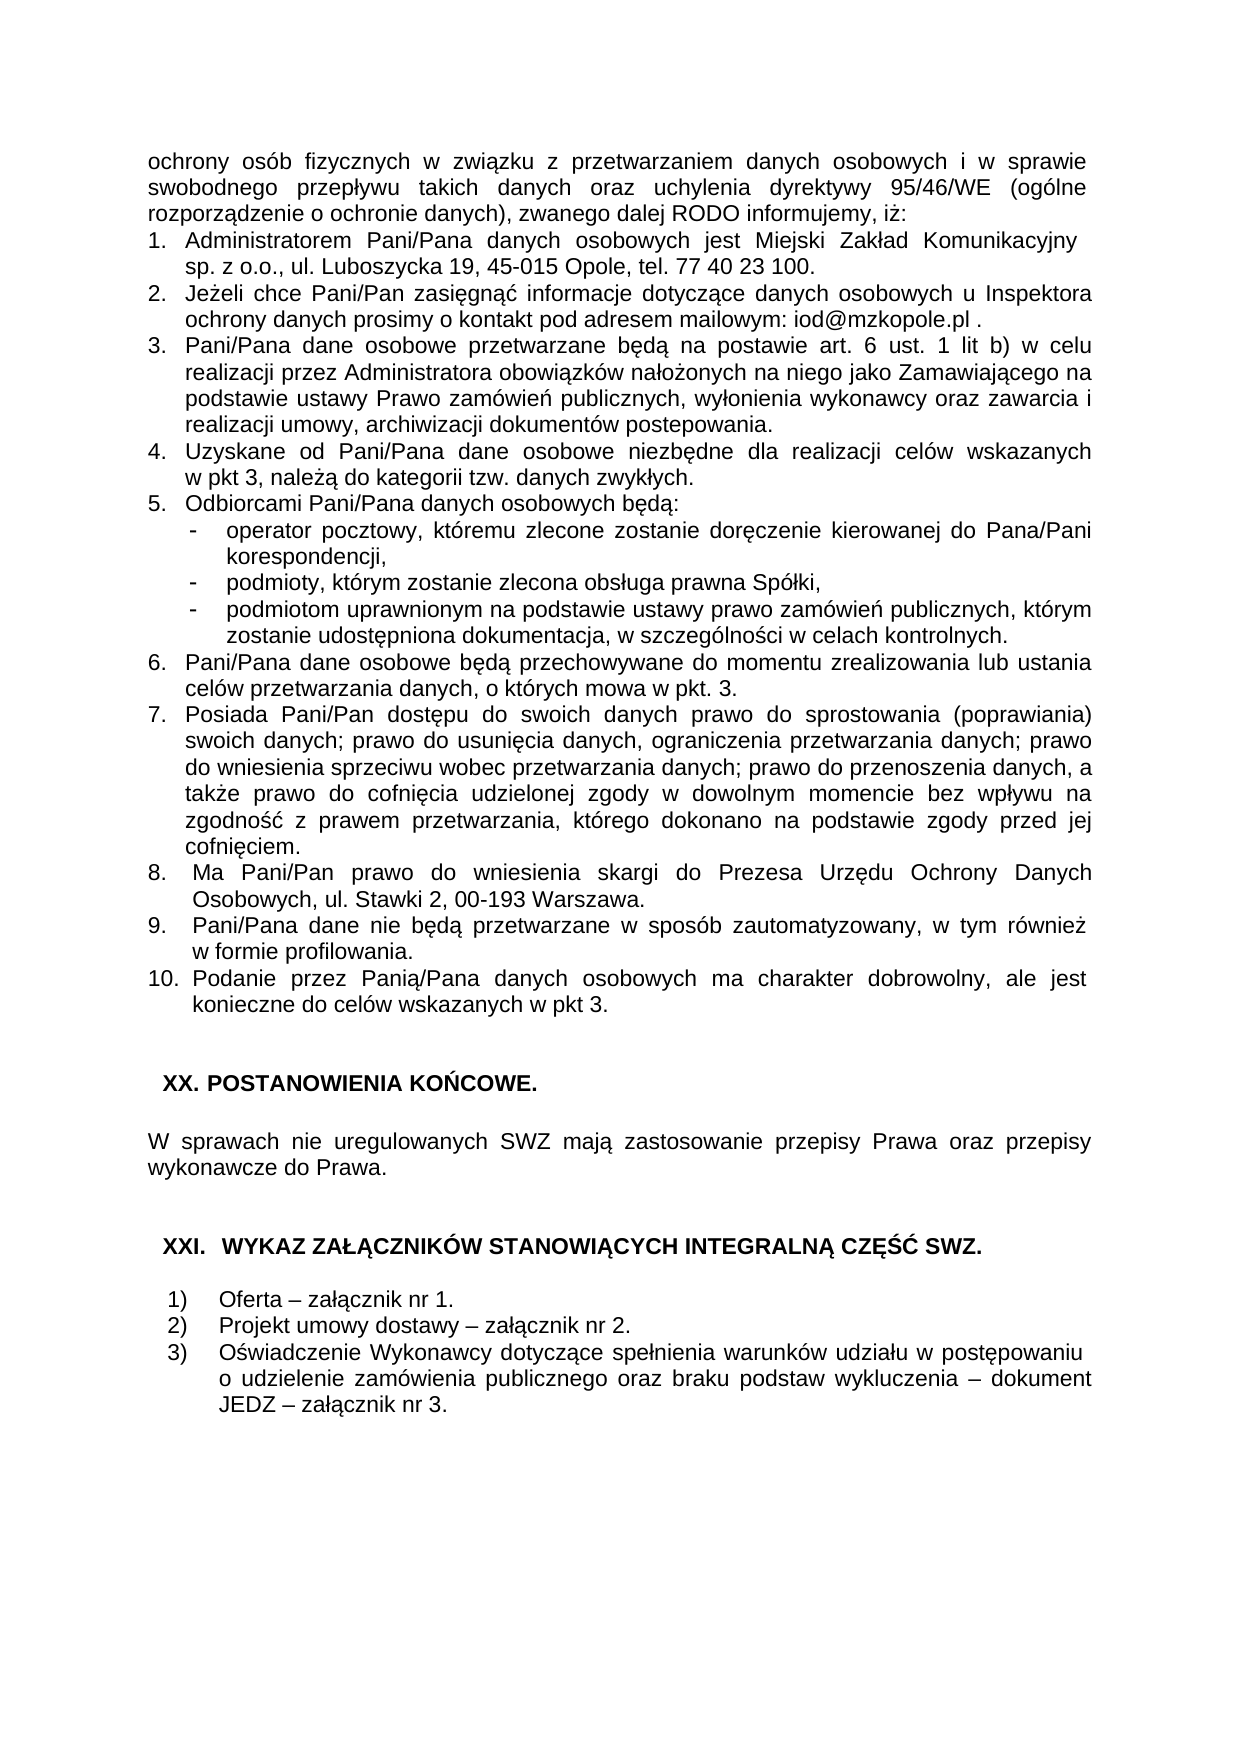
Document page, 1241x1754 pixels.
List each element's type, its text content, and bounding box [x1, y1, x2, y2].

list Odbiorcami Pani/Pana danych osobowych będą: [148, 490, 1092, 517]
list Administratorem Pani/Pana danych osobowych jest Miejski Zakład Komunikacyjny sp. z o.o., ul. Luboszycka 19, 45-015 Opole, tel. 77 40 23 100. [148, 227, 1092, 279]
list Podanie przez Panią/Pana danych osobowych ma charakter dobrowolny, ale jest konieczne do celów wskazanych w pkt 3. [148, 965, 1087, 1017]
list Posiada Pani/Pan dostępu do swoich danych prawo do sprostowania (poprawiania) swoich danych; prawo do usunięcia danych, ograniczenia przetwarzania danych; prawo do wniesienia sprzeciwu wobec przetwarzania danych; prawo do przenoszenia danych, a także prawo do cofnięcia udzielonej zgody w dowolnym momencie bez wpływu na zgodność z prawem przetwarzania, którego dokonano na podstawie zgody przed jej cofnięciem. [148, 701, 1092, 859]
list Ma Pani/Pan prawo do wniesienia skargi do Prezesa Urzędu Ochrony Danych Osobowych, ul. Stawki 2, 00-193 Warszawa. [148, 859, 1092, 912]
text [148, 148, 1087, 227]
list podmiotom uprawnionym na podstawie ustawy prawo zamówień publicznych, którym zostanie udostępniona dokumentacja, w szczególności w celach kontrolnych. [189, 596, 1092, 648]
list Jeżeli chce Pani/Pan zasięgnąć informacje dotyczące danych osobowych u Inspektora ochrony danych prosimy o kontakt pod adresem mailowym: iod@mzkopole.pl . [148, 279, 1092, 332]
list Pani/Pana dane osobowe przetwarzane będą na postawie art. 6 ust. 1 lit b) w celu realizacji przez Administratora obowiązków nałożonych na niego jako Zamawiającego na podstawie ustawy Prawo zamówień publicznych, wyłonienia wykonawcy oraz zawarcia i realizacji umowy, archiwizacji dokumentów postepowania. [148, 332, 1092, 438]
list WYKAZ ZAŁĄCZNIKÓW STANOWIĄCYCH INTEGRALNĄ CZĘŚĆ SWZ. [162, 1233, 1092, 1259]
list podmioty, którym zostanie zlecona obsługa prawna Spółki, [189, 569, 1092, 596]
list Pani/Pana dane osobowe będą przechowywane do momentu zrealizowania lub ustania celów przetwarzania danych, o których mowa w pkt. 3. [148, 648, 1092, 701]
list Oświadczenie Wykonawcy dotyczące spełnienia warunków udziału w postępowaniu o udzielenie zamówienia publicznego oraz braku podstaw wykluczenia – dokument JEDZ – załącznik nr 3. [177, 1338, 1092, 1418]
text W sprawach nie uregulowanych SWZ mają zastosowanie przepisy Prawa oraz przepisy wykonawcze do Prawa. [148, 1128, 1092, 1180]
list Projekt umowy dostawy – załącznik nr 2. [177, 1312, 1092, 1338]
list POSTANOWIENIA KOŃCOWE. [162, 1070, 1092, 1096]
list Oferta – załącznik nr 1. [177, 1286, 1092, 1312]
list Uzyskane od Pani/Pana dane osobowe niezbędne dla realizacji celów wskazanych w pkt 3, należą do kategorii tzw. danych zwykłych. [148, 438, 1092, 490]
list operator pocztowy, któremu zlecone zostanie doręczenie kierowanej do Pana/Pani korespondencji, [189, 517, 1092, 569]
list Pani/Pana dane nie będą przetwarzane w sposób zautomatyzowany, w tym również w formie profilowania. [148, 912, 1087, 965]
